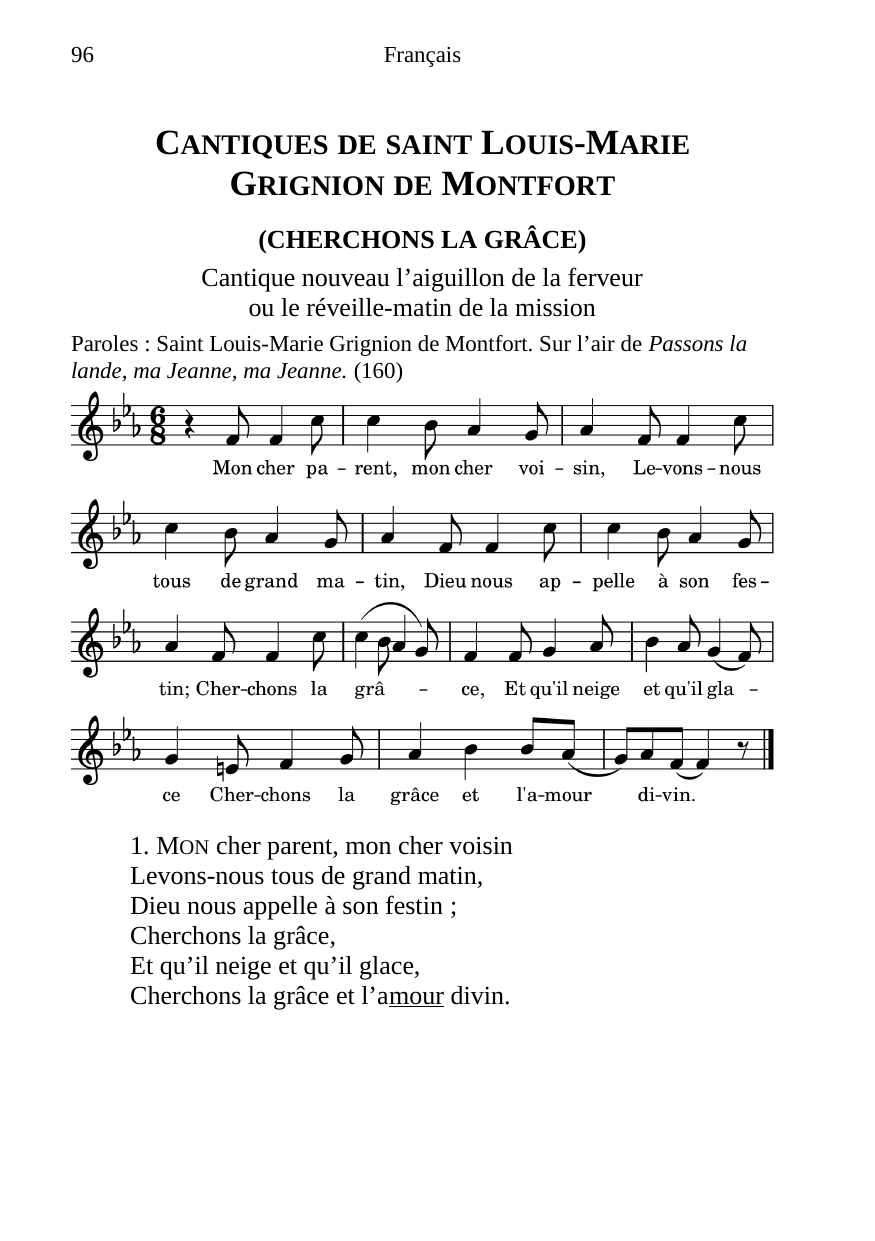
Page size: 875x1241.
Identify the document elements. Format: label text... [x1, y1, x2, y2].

picture [71, 391, 774, 805]
subtitle Cantiques de saint Louis-Marie Grignion de Montfort [71, 121, 774, 203]
text Cherchons la grâce, [130, 920, 774, 950]
text Et qu’il neige et qu’il glace, [130, 950, 774, 980]
text 1. Mon cher parent, mon cher voisin [130, 830, 774, 860]
text Cantique nouveau l’aiguillon de la ferveur ou le réveille-matin de la mission [71, 262, 774, 322]
text Paroles : Saint Louis-Marie Grignion de Montfort. Sur l’air de Passons la lande, ma Jeanne, ma Jeanne. (160) [71, 330, 774, 383]
subtitle (Cherchons la grâce) [71, 224, 774, 254]
text Cherchons la grâce et l’amour divin. [130, 980, 774, 1010]
text Dieu nous appelle à son festin ; [130, 890, 774, 920]
text Levons-nous tous de grand matin, [130, 860, 774, 890]
